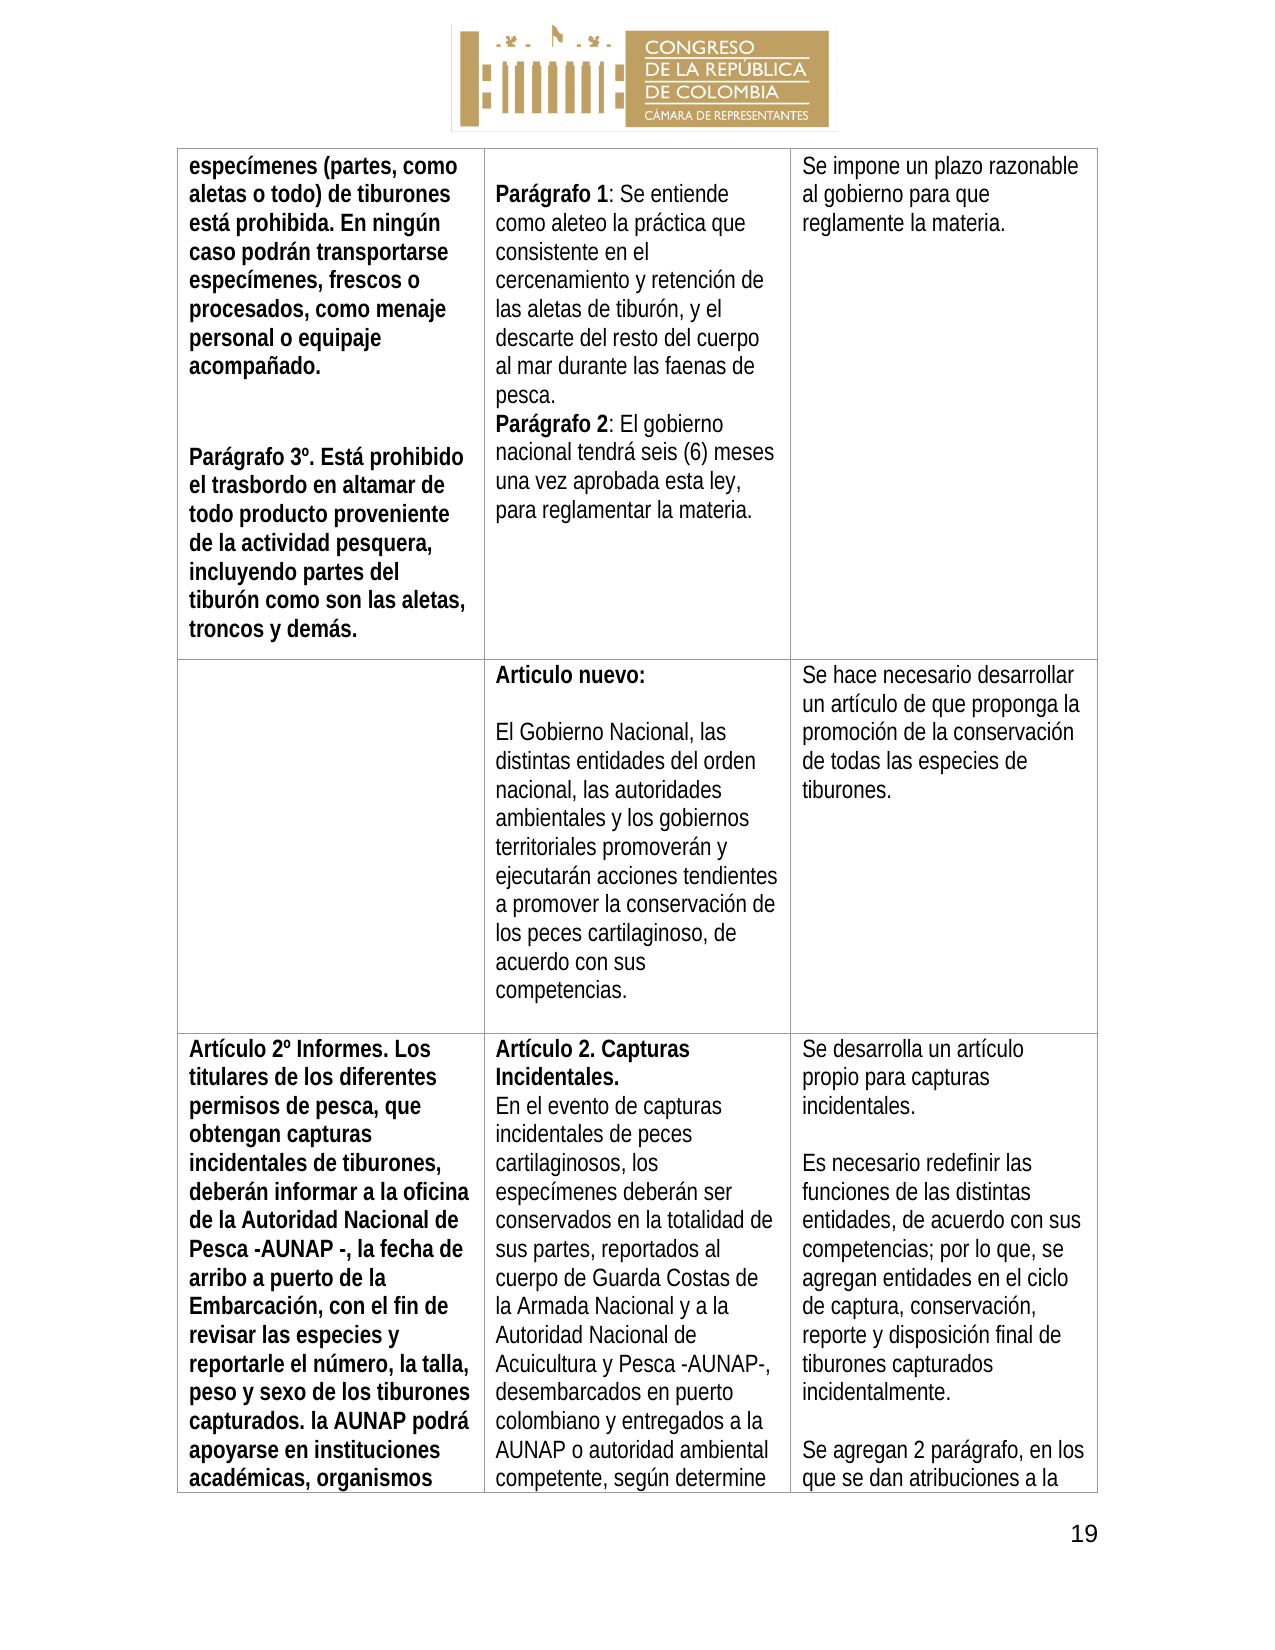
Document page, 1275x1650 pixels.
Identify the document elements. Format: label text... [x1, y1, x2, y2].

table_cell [485, 1034, 790, 1492]
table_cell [791, 1034, 1097, 1492]
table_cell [791, 149, 1097, 659]
table_cell [178, 660, 484, 1032]
table_cell Se hace necesario desarrollar un artículo de que proponga la promoción de la conservación de todas las especies de tiburones. [791, 660, 1097, 1032]
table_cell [485, 149, 790, 659]
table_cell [178, 149, 484, 659]
table_cell Articulo nuevo: El Gobierno Nacional, las distintas entidades del orden nacional, las autoridades ambientales y los gobiernos territoriales promoverán y ejecutarán acciones tendientes a promover la conservación de los peces cartilaginoso, de acuerdo con sus competencias. [485, 660, 790, 1032]
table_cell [178, 1034, 484, 1492]
picture [451, 25, 838, 132]
